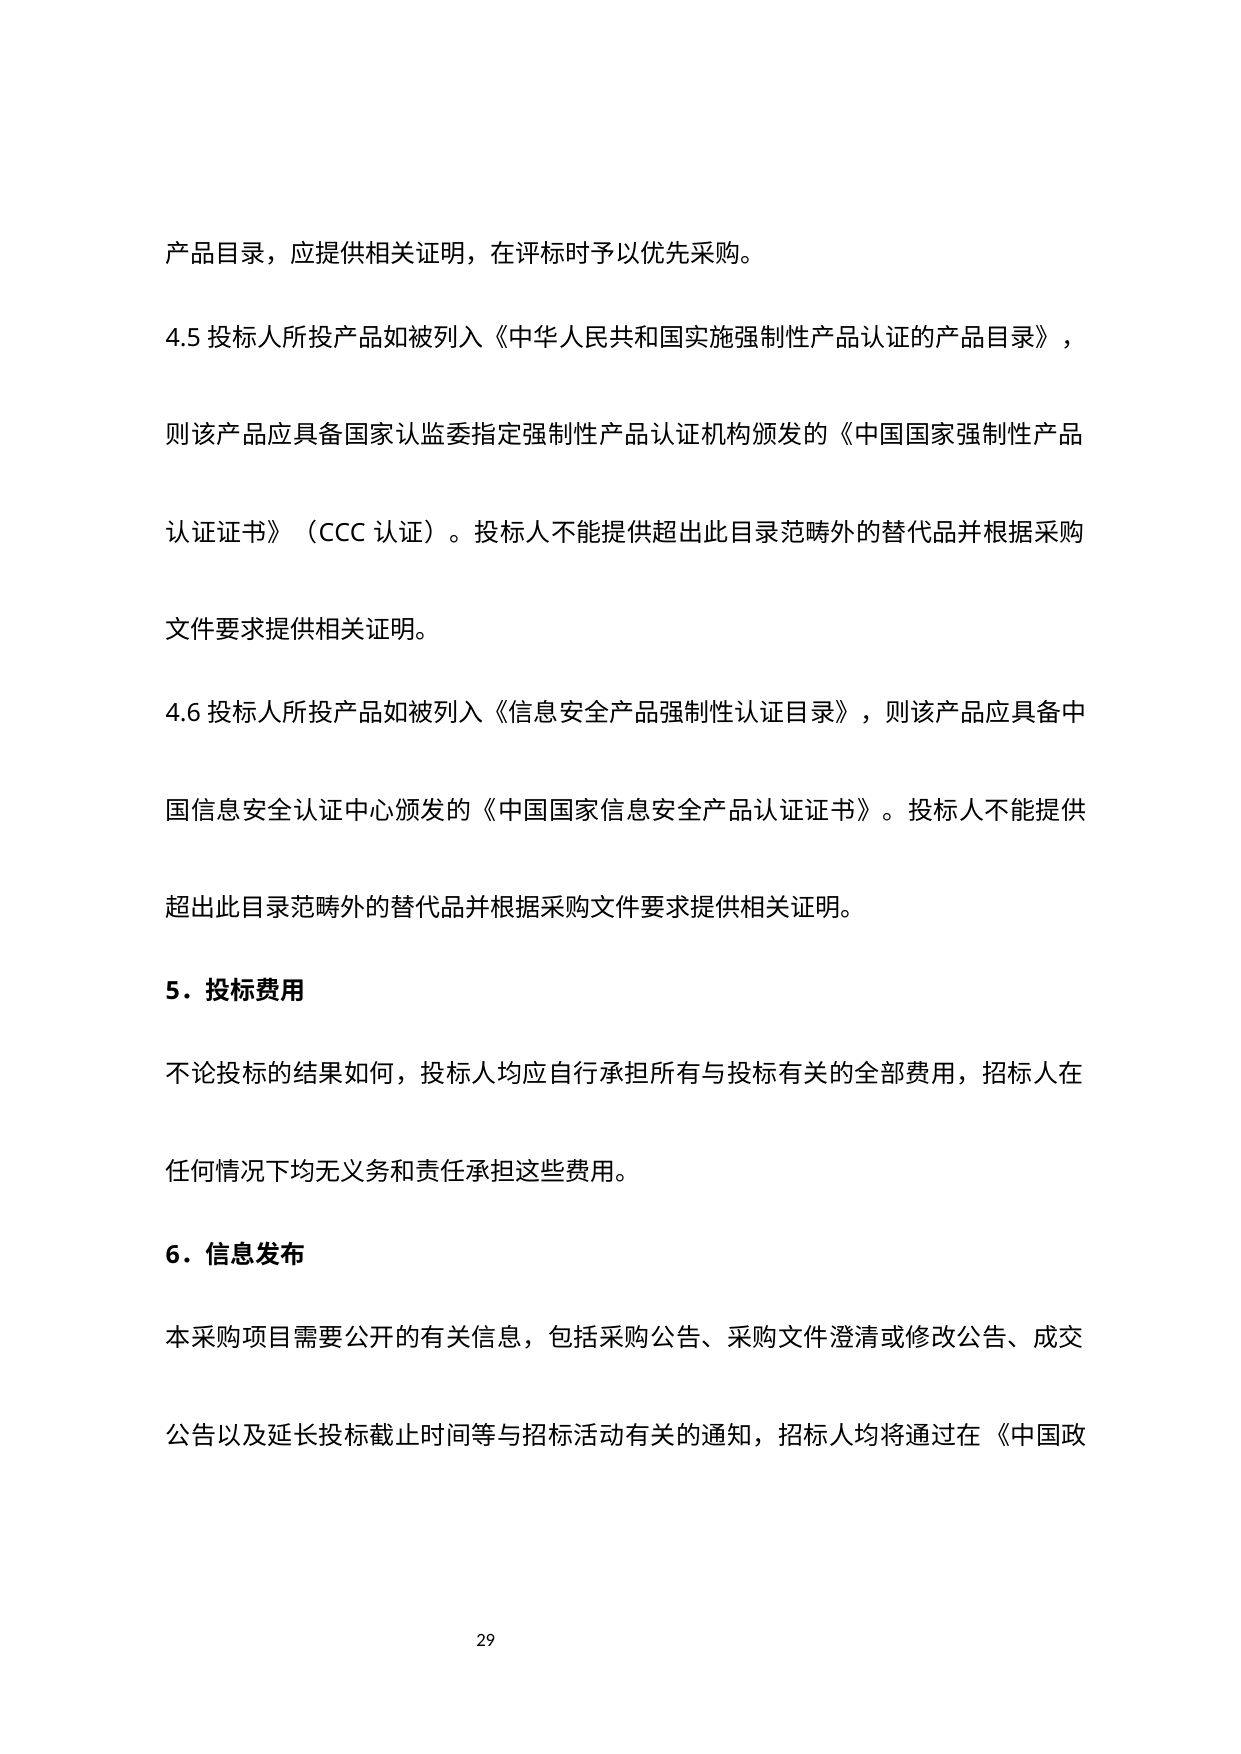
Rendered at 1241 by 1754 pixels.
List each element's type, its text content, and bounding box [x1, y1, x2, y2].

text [165, 219, 1087, 284]
text 4.6 投标人所投产品如被列入《信息安全产品强制性认证目录》，则该产品应具备中国信息安全认证中心颁发的《中国国家信息安全产品认证证书》。投标人不能提供超出此目录范畴外的替代品并根据采购文件要求提供相关证明。 [165, 678, 1087, 938]
text 6．信息发布 [165, 1220, 1087, 1285]
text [165, 1303, 1087, 1466]
text 4.5 投标人所投产品如被列入《中华人民共和国实施强制性产品认证的产品目录》，则该产品应具备国家认监委指定强制性产品认证机构颁发的《中国国家强制性产品认证证书》（CCC 认证）。投标人不能提供超出此目录范畴外的替代品并根据采购文件要求提供相关证明。 [165, 303, 1087, 660]
text 5．投标费用 [165, 956, 1087, 1021]
text 不论投标的结果如何，投标人均应自行承担所有与投标有关的全部费用，招标人在任何情况下均无义务和责任承担这些费用。 [165, 1039, 1087, 1202]
